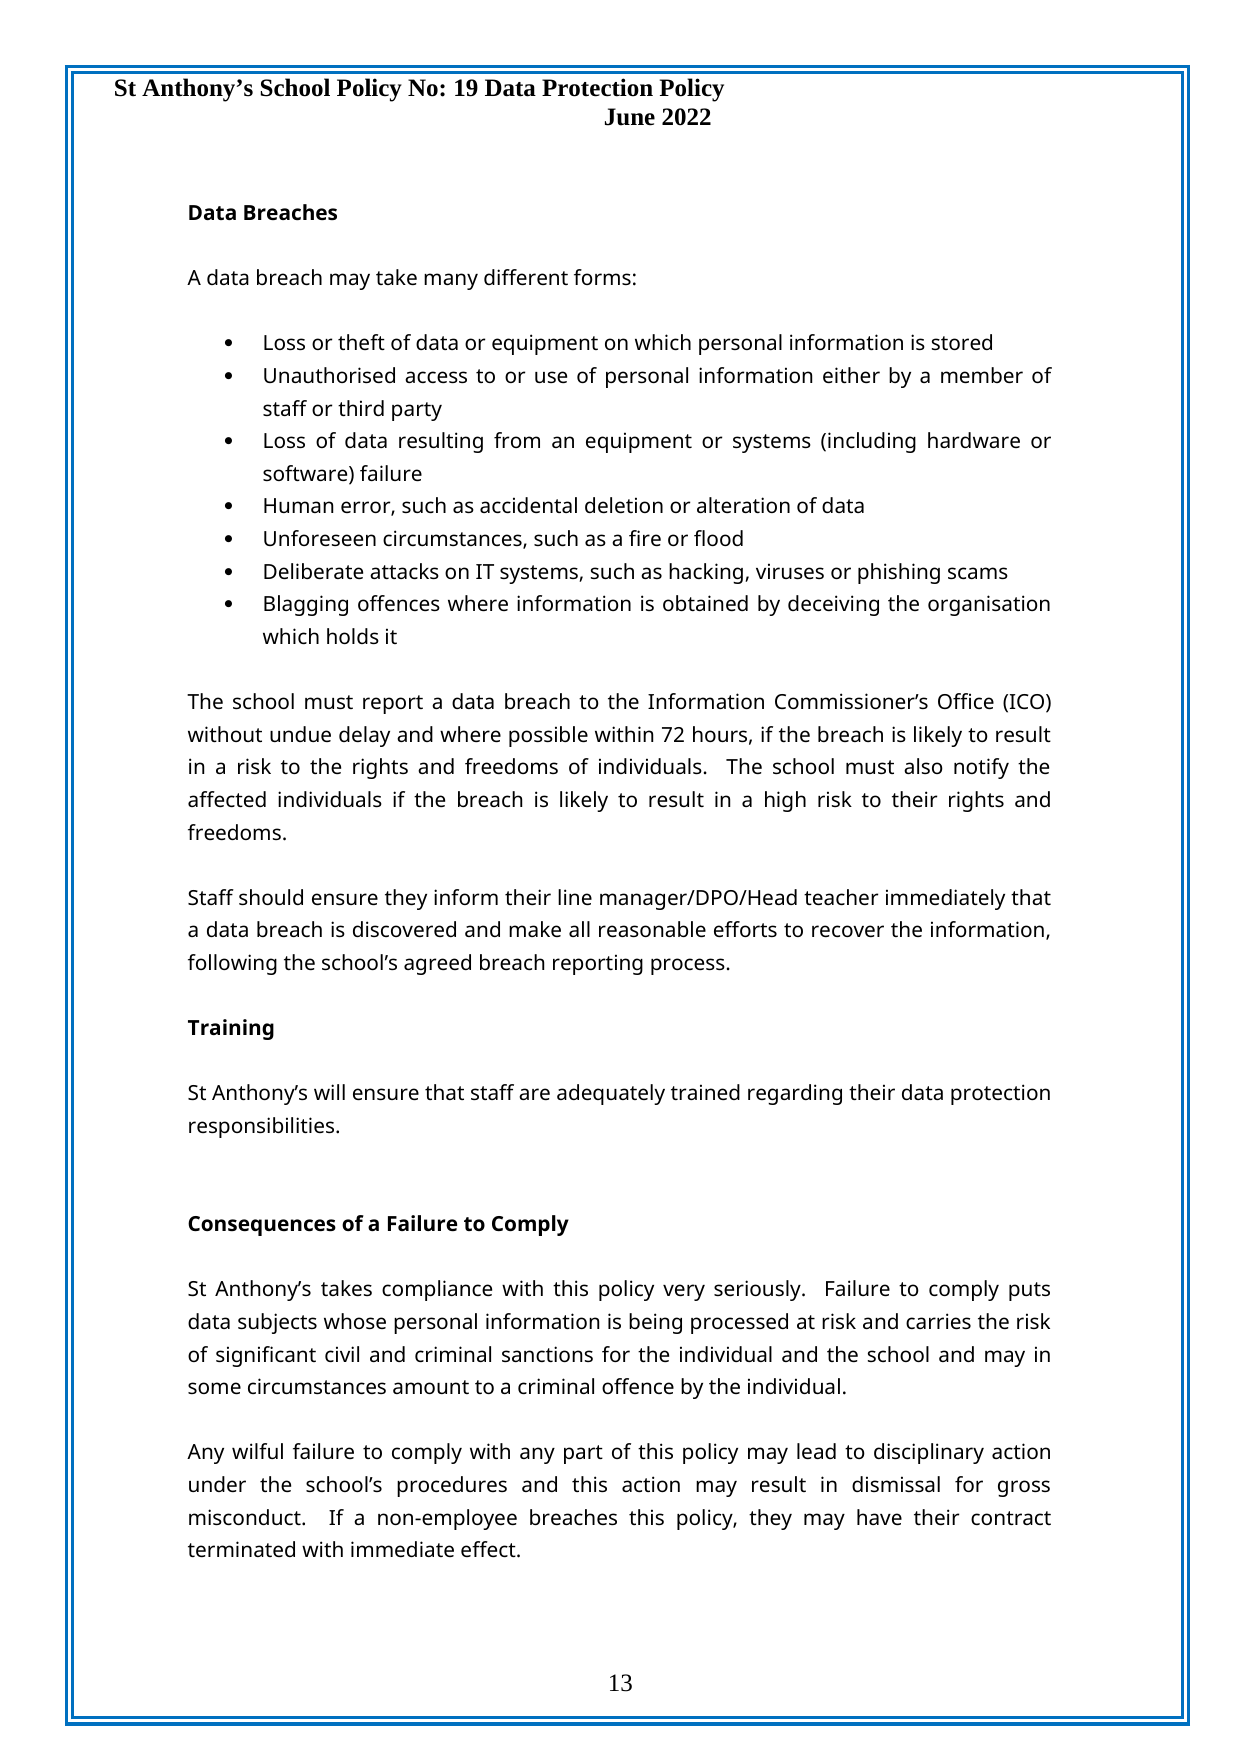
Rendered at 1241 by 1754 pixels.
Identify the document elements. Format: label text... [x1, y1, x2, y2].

text A data breach may take many different forms: [187, 263, 1053, 292]
list Human error, such as accidental deletion or alteration of data [225, 492, 1053, 520]
list Deliberate attacks on IT systems, such as hacking, viruses or phishing scams [225, 557, 1053, 585]
text Data Breaches [187, 198, 1053, 227]
list Blagging offences where information is obtained by deceiving the organisation which holds it [225, 589, 1053, 650]
text Training [187, 1013, 1053, 1042]
list Unforeseen circumstances, such as a fire or flood [225, 524, 1053, 553]
text St Anthony’s will ensure that staff are adequately trained regarding their data protection responsibilities. [187, 1078, 1053, 1139]
text The school must report a data breach to the Information Commissioner’s Office (ICO) without undue delay and where possible within 72 hours, if the breach is likely to result in a risk to the rights and freedoms of individuals. The school must also notify the affected individuals if the breach is likely to result in a high risk to their rights and freedoms. [187, 687, 1053, 846]
text Any wilful failure to comply with any part of this policy may lead to disciplinary action under the school’s procedures and this action may result in dismissal for gross misconduct. If a non-employee breaches this policy, they may have their contract terminated with immediate effect. [187, 1437, 1053, 1564]
list Loss or theft of data or equipment on which personal information is stored [225, 328, 1053, 357]
list Loss of data resulting from an equipment or systems (including hardware or software) failure [225, 426, 1053, 487]
list Unauthorised access to or use of personal information either by a member of staff or third party [225, 361, 1053, 422]
text St Anthony’s takes compliance with this policy very seriously. Failure to comply puts data subjects whose personal information is being processed at risk and carries the risk of significant civil and criminal sanctions for the individual and the school and may in some circumstances amount to a criminal offence by the individual. [187, 1274, 1053, 1401]
text Staff should ensure they inform their line manager/DPO/Head teacher immediately that a data breach is discovered and make all reasonable efforts to recover the information, following the school’s agreed breach reporting process. [187, 883, 1053, 976]
text Consequences of a Failure to Comply [187, 1209, 1053, 1238]
